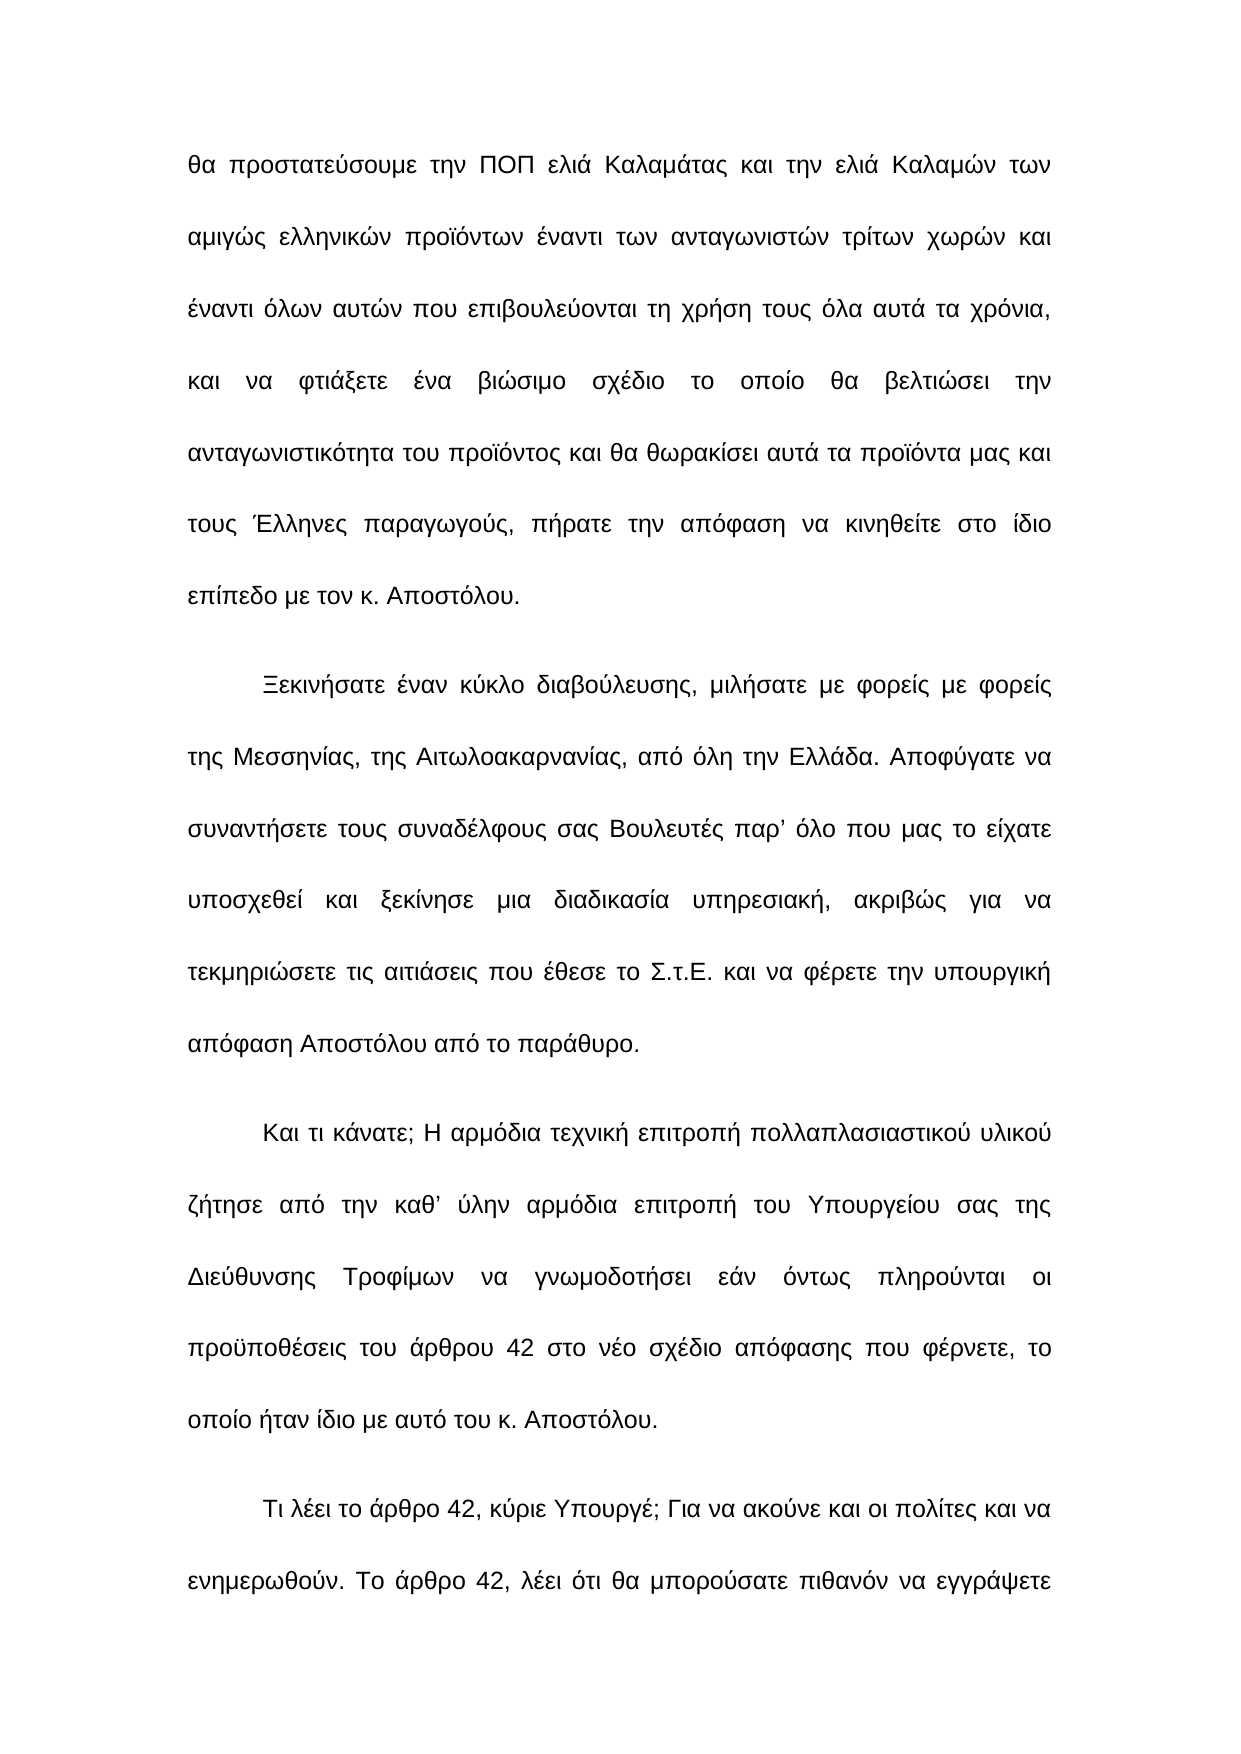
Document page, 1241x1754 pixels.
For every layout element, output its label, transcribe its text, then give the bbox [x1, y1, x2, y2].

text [187, 150, 1053, 610]
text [187, 1494, 1053, 1594]
text Και τι κάνατε; Η αρμόδια τεχνική επιτροπή πολλαπλασιαστικού υλικού ζήτησε από την καθ’ ύλην αρμόδια επιτροπή του Υπουργείου σας της Διεύθυνσης Τροφίμων να γνωμοδοτήσει εάν όντως πληρούνται οι προϋποθέσεις του άρθρου 42 στο νέο σχέδιο απόφασης που φέρνετε, το οποίο ήταν ίδιο με αυτό του κ. Αποστόλου. [187, 1118, 1053, 1434]
text Ξεκινήσατε έναν κύκλο διαβούλευσης, μιλήσατε με φορείς με φορείς της Μεσσηνίας, της Αιτωλοακαρνανίας, από όλη την Ελλάδα. Αποφύγατε να συναντήσετε τους συναδέλφους σας Βουλευτές παρ’ όλο που μας το είχατε υποσχεθεί και ξεκίνησε μια διαδικασία υπηρεσιακή, ακριβώς για να τεκμηριώσετε τις αιτιάσεις που έθεσε το Σ.τ.Ε. και να φέρετε την υπουργική απόφαση Αποστόλου από το παράθυρο. [187, 670, 1053, 1058]
